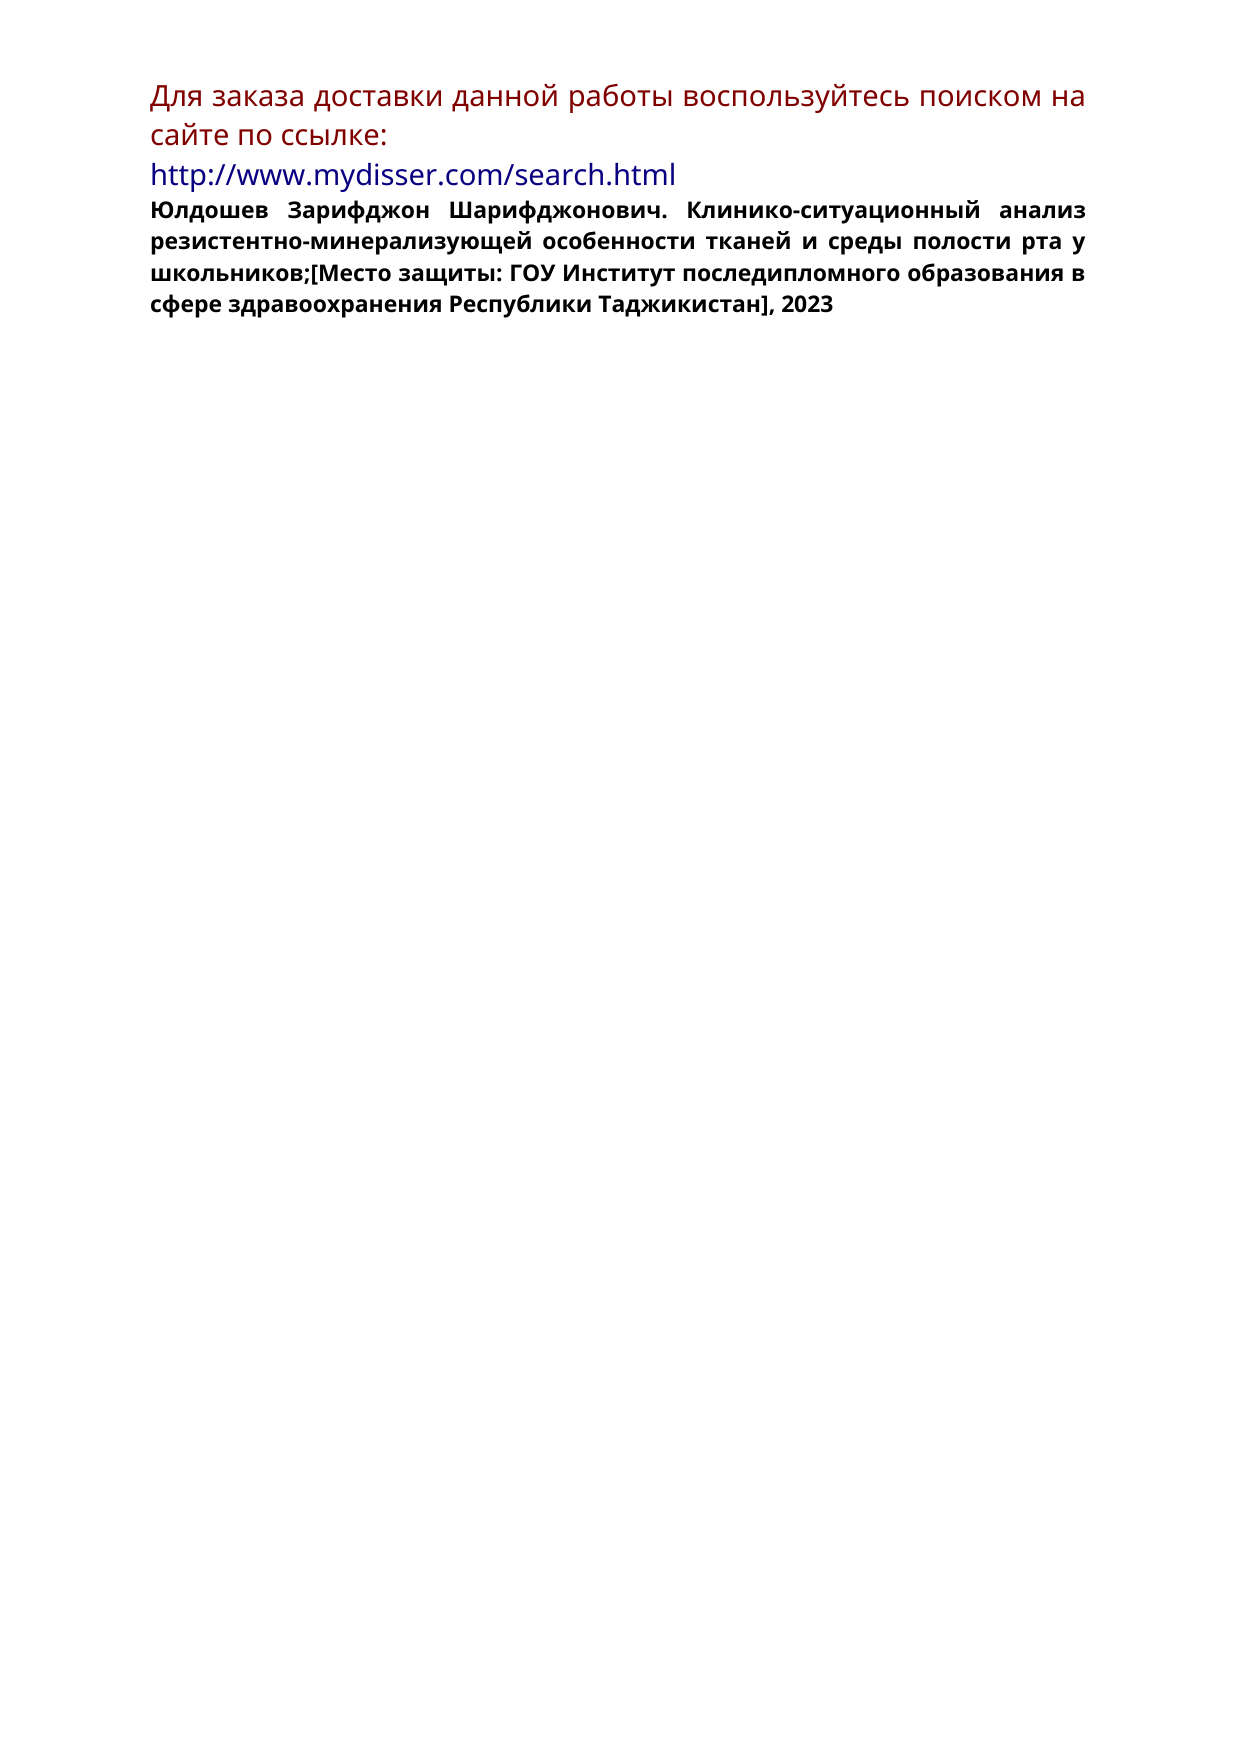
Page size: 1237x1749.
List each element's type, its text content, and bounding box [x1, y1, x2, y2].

text Юлдошев Зарифджон Шарифджонович. Клинико-ситуационный анализ резистентно-минерализующей особенности тканей и среды полости рта у школьников;[Место защиты: ГОУ Институт последипломного образования в сфере здравоохранения Республики Таджикистан], 2023 [150, 194, 1086, 319]
